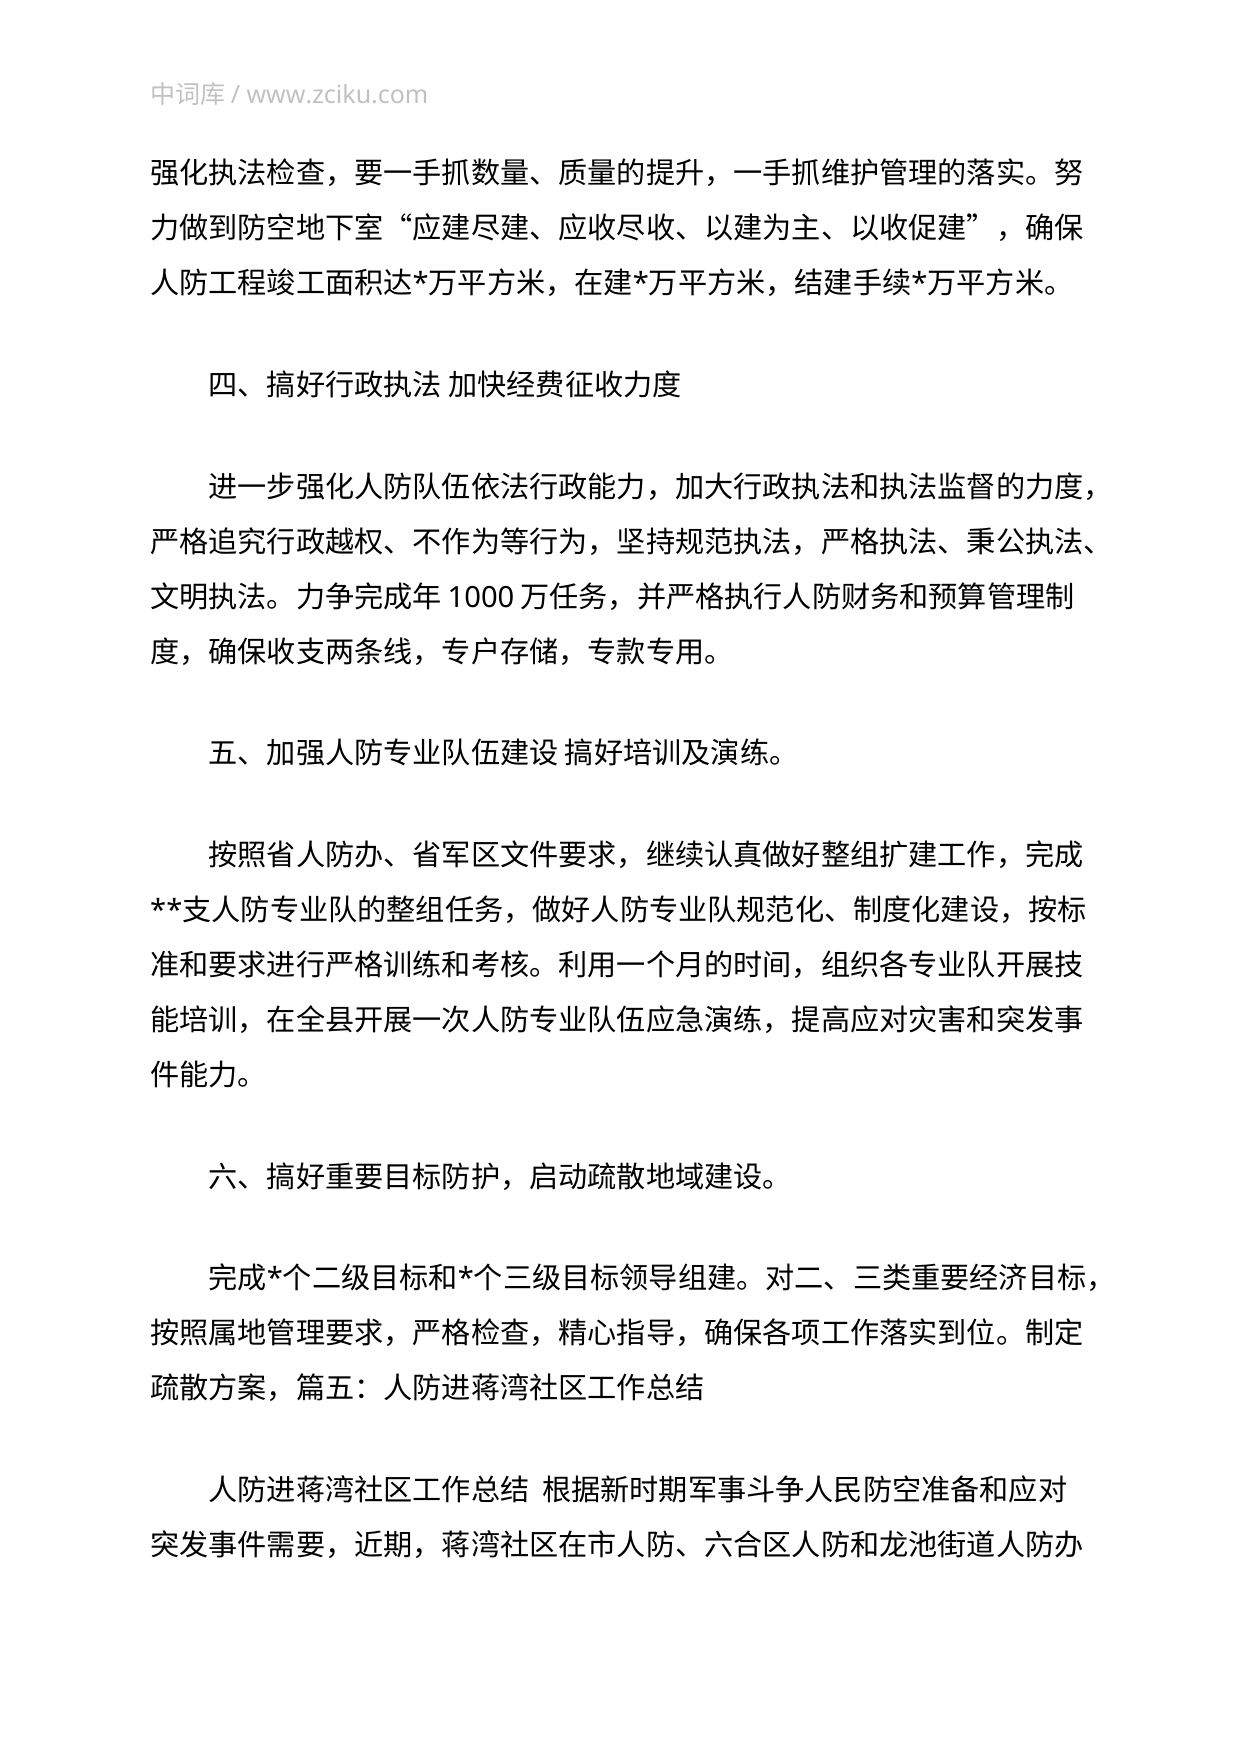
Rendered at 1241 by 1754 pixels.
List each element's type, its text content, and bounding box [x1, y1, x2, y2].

text 进一步强化人防队伍依法行政能力，加大行政执法和执法监督的力度，严格追究行政越权、不作为等行为，坚持规范执法，严格执法、秉公执法、文明执法。力争完成年1000万任务，并严格执行人防财务和预算管理制度，确保收支两条线，专户存储，专款专用。 [150, 463, 1090, 671]
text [150, 1467, 1090, 1564]
text 五、加强人防专业队伍建设 搞好培训及演练。 [150, 730, 1090, 772]
text 六、搞好重要目标防护，启动疏散地域建设。 [150, 1153, 1090, 1196]
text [150, 150, 1090, 302]
text 按照省人防办、省军区文件要求，继续认真做好整组扩建工作，完成**支人防专业队的整组任务，做好人防专业队规范化、制度化建设，按标准和要求进行严格训练和考核。利用一个月的时间，组织各专业队开展技能培训，在全县开展一次人防专业队伍应急演练，提高应对灾害和突发事件能力。 [150, 832, 1090, 1094]
text 四、搞好行政执法 加快经费征收力度 [150, 362, 1090, 404]
text 完成*个二级目标和*个三级目标领导组建。对二、三类重要经济目标，按照属地管理要求，严格检查，精心指导，确保各项工作落实到位。制定疏散方案，篇五：人防进蒋湾社区工作总结 [150, 1255, 1090, 1407]
